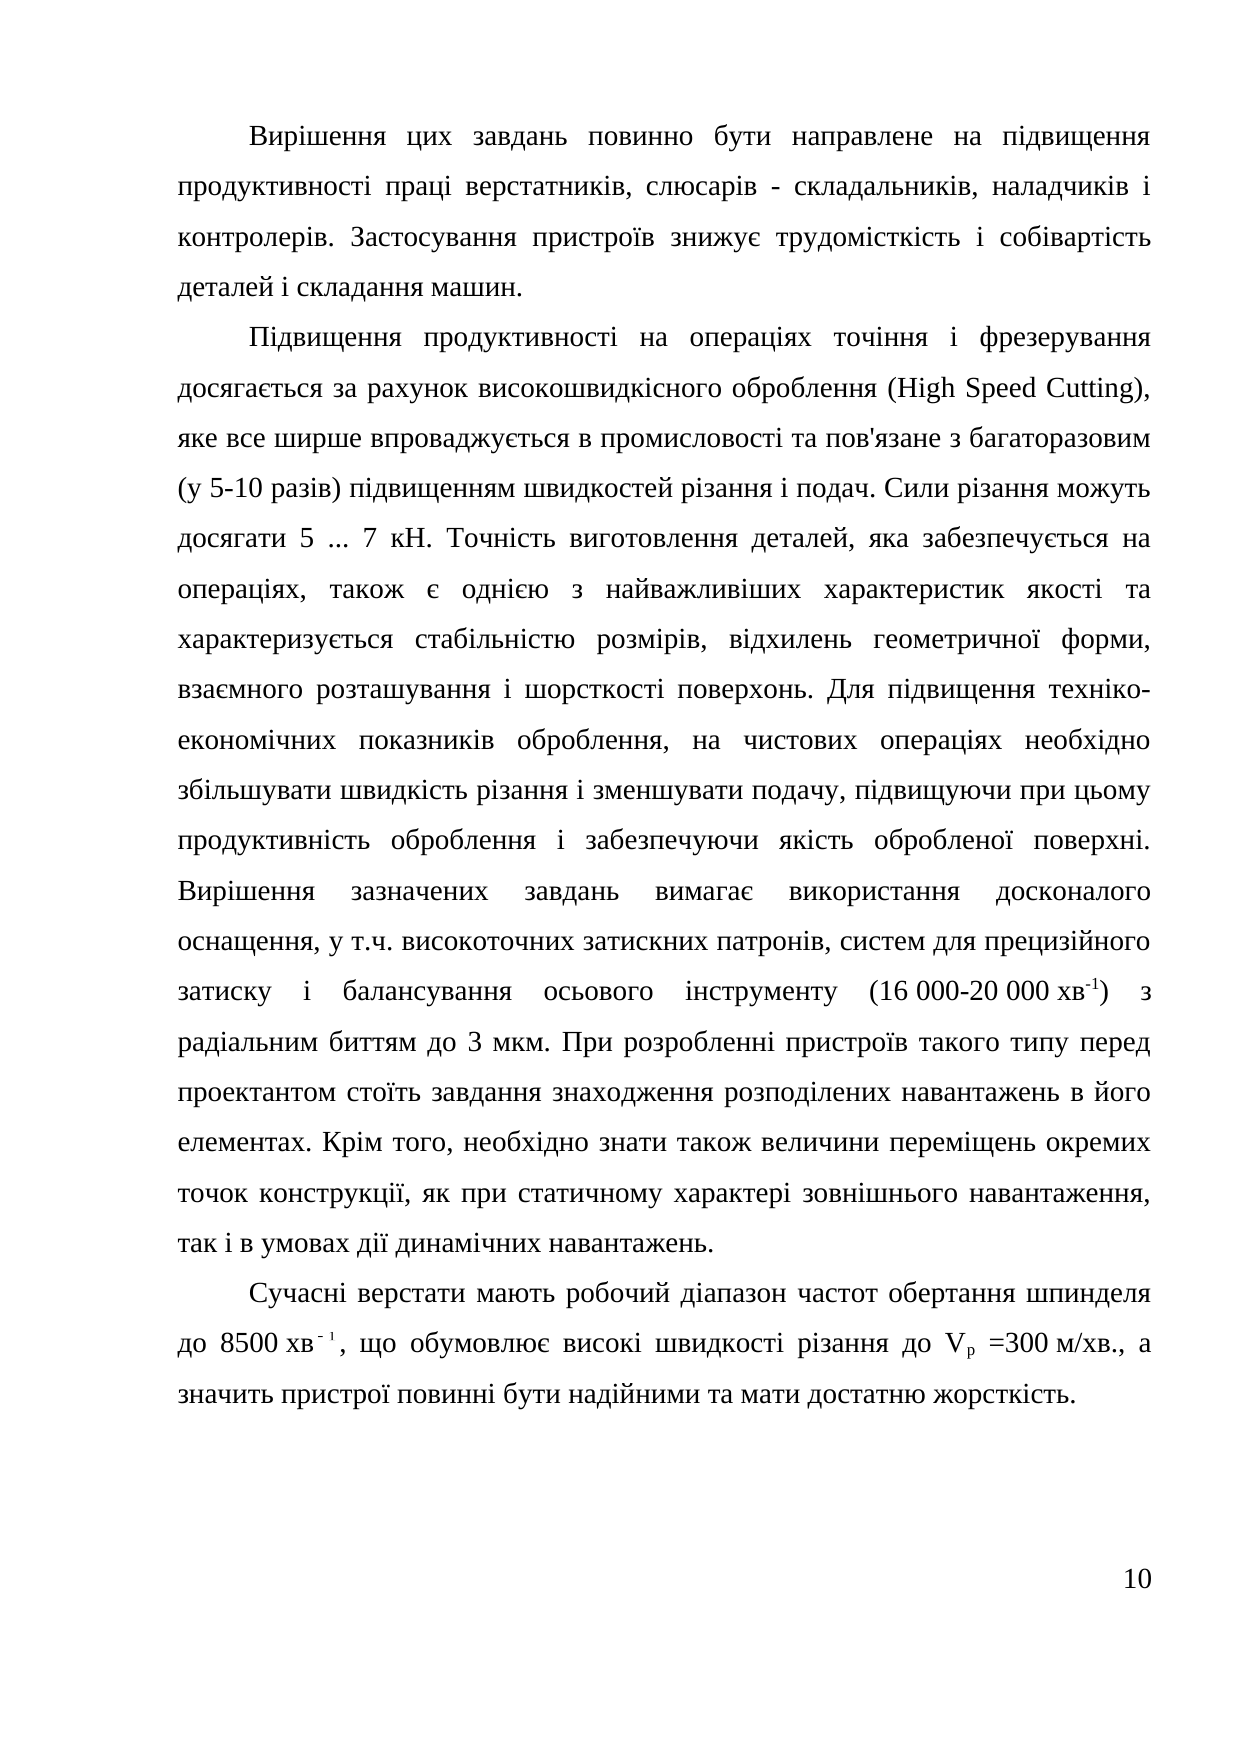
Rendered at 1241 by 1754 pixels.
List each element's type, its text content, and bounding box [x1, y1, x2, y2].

text Підвищення продуктивності на операціях точіння і фрезерування досягається за рахунок високошвидкісного оброблення (High Speed Cutting), яке все ширше впроваджується в промисловості та пов'язане з багаторазовим (у 5-10 разів) підвищенням швидкостей різання і подач. Сили різання можуть досягати 5 ... 7 кН. Точність виготовлення деталей, яка забезпечується на операціях, також є однією з найважливіших характеристик якості та характеризується стабільністю розмірів, відхилень геометричної форми, взаємного розташування і шорсткості поверхонь. Для підвищення техніко-економічних показників оброблення, на чистових операціях необхідно збільшувати швидкість різання і зменшувати подачу, підвищуючи при цьому продуктивність оброблення і забезпечуючи якість обробленої поверхні. Вирішення зазначених завдань вимагає використання досконалого оснащення, у т.ч. високоточних затискних патронів, систем для прецизійного затиску і балансування осьового інструменту (16 000-20 000 хв-1) з радіальним биттям до 3 мкм. При розробленні пристроїв такого типу перед проектантом стоїть завдання знаходження розподілених навантажень в його елементах. Крім того, необхідно знати також величини переміщень окремих точок конструкції, як при статичному характері зовнішнього навантаження, так і в умовах дії динамічних навантажень. [177, 319, 1152, 1258]
text Вирішення цих завдань повинно бути направлене на підвищення продуктивності праці верстатників, слюсарів - складальників, наладчиків і контролерів. Застосування пристроїв знижує трудомісткість і собівартість деталей і складання машин. [177, 118, 1152, 303]
text Сучасні верстати мають робочий діапазон частот обертання шпинделя до 8500 хв, що обумовлює високі швидкості різання до Vр =300 м/хв., а значить пристрої повинні бути надійними та мати достатню жорсткість. [177, 1275, 1152, 1409]
